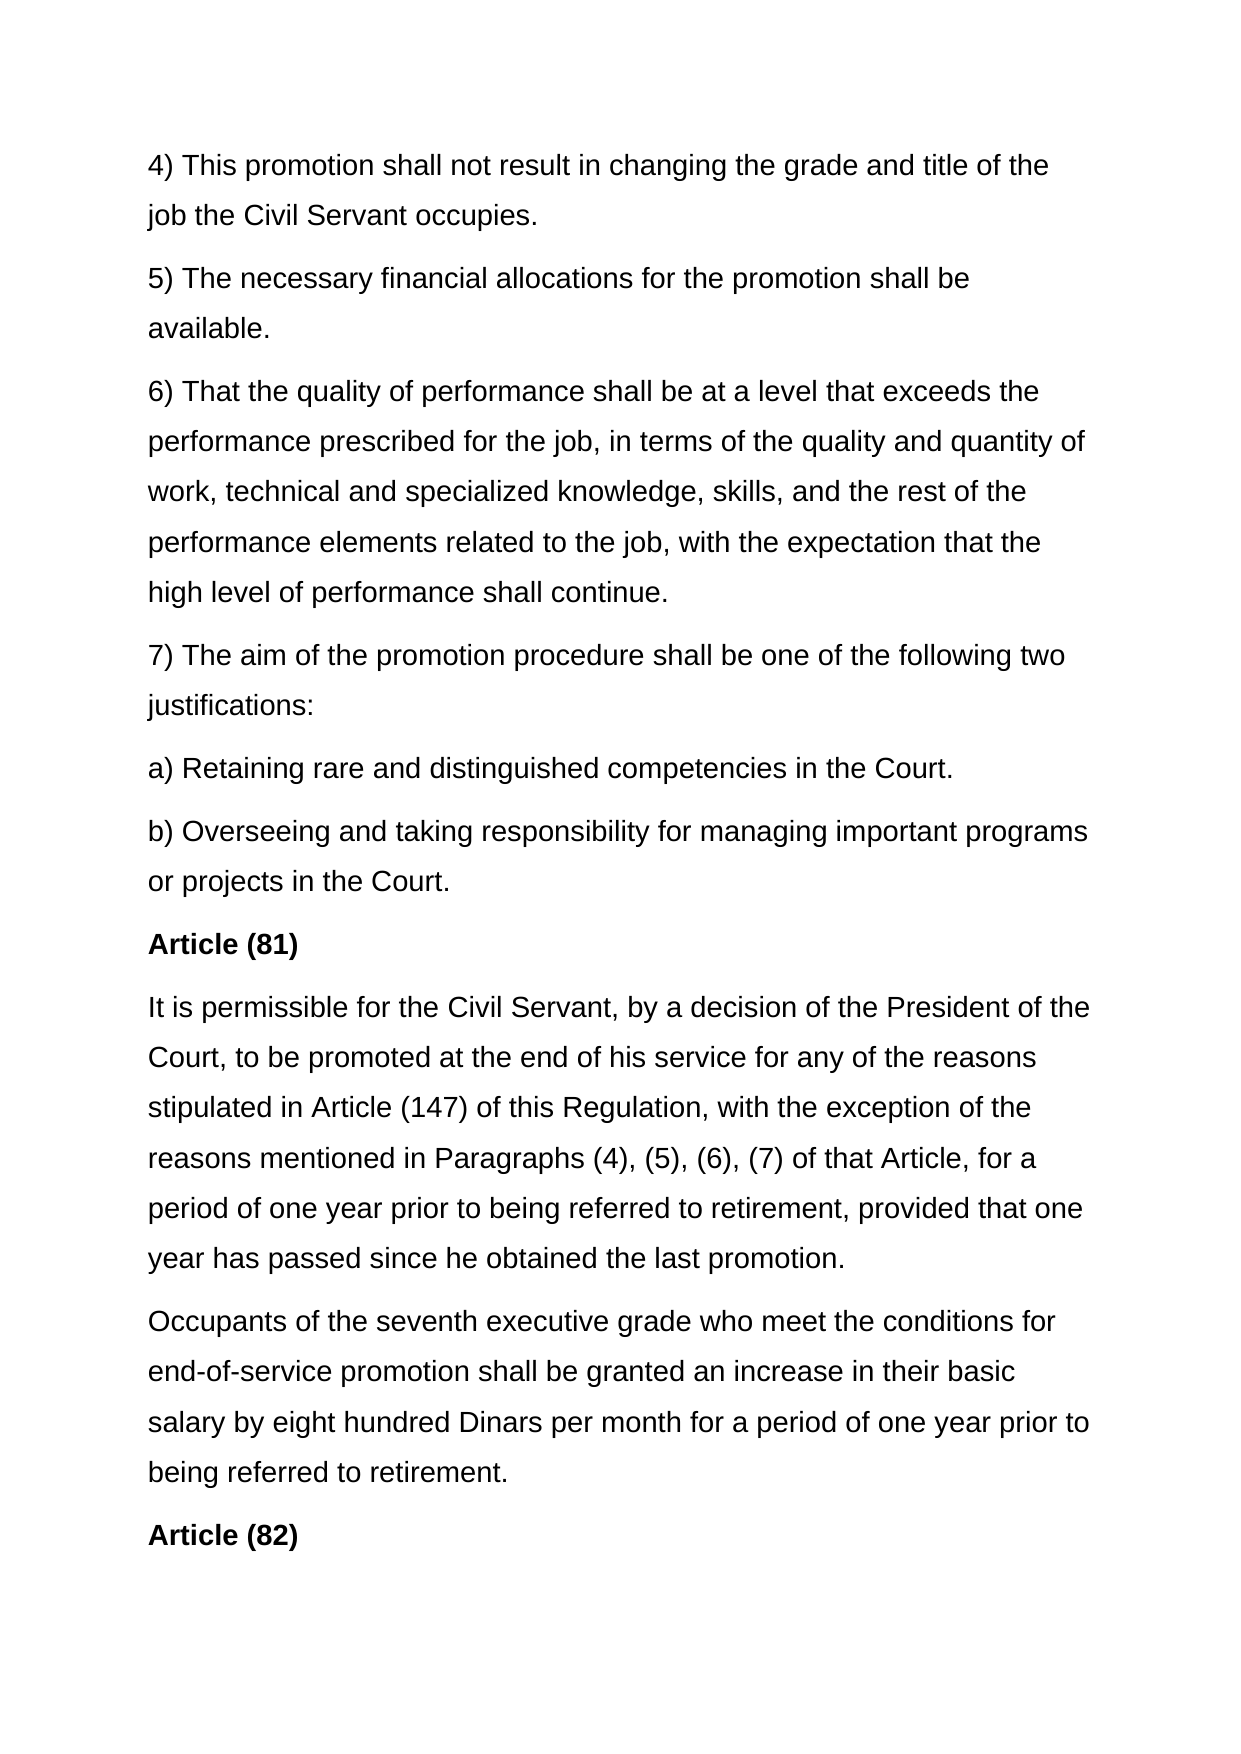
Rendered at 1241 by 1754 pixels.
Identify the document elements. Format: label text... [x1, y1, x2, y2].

text a) Retaining rare and distinguished competencies in the Court. [148, 751, 1093, 784]
text b) Overseeing and taking responsibility for managing important programs or projects in the Court. [148, 814, 1093, 898]
text 6) That the quality of performance shall be at a level that exceeds the performance prescribed for the job, in terms of the quality and quantity of work, technical and specialized knowledge, skills, and the rest of the performance elements related to the job, with the expectation that the high level of performance shall continue. [148, 374, 1093, 609]
text 7) The aim of the promotion procedure shall be one of the following two justifications: [148, 638, 1093, 722]
text Occupants of the seventh executive grade who meet the conditions for end-of-service promotion shall be granted an increase in their basic salary by eight hundred Dinars per month for a period of one year prior to being referred to retirement. [148, 1304, 1093, 1489]
text 5) The necessary financial allocations for the promotion shall be available. [148, 261, 1093, 344]
text It is permissible for the Civil Servant, by a decision of the President of the Court, to be promoted at the end of his service for any of the reasons stipulated in Article (147) of this Regulation, with the exception of the reasons mentioned in Paragraphs (4), (5), (6), (7) of that Article, for a period of one year prior to being referred to retirement, provided that one year has passed since he obtained the last promotion. [148, 990, 1093, 1275]
text Article (81) [148, 927, 1093, 961]
text 4) This promotion shall not result in changing the grade and title of the job the Civil Servant occupies. [148, 148, 1093, 231]
text Article (82) [148, 1518, 1093, 1551]
